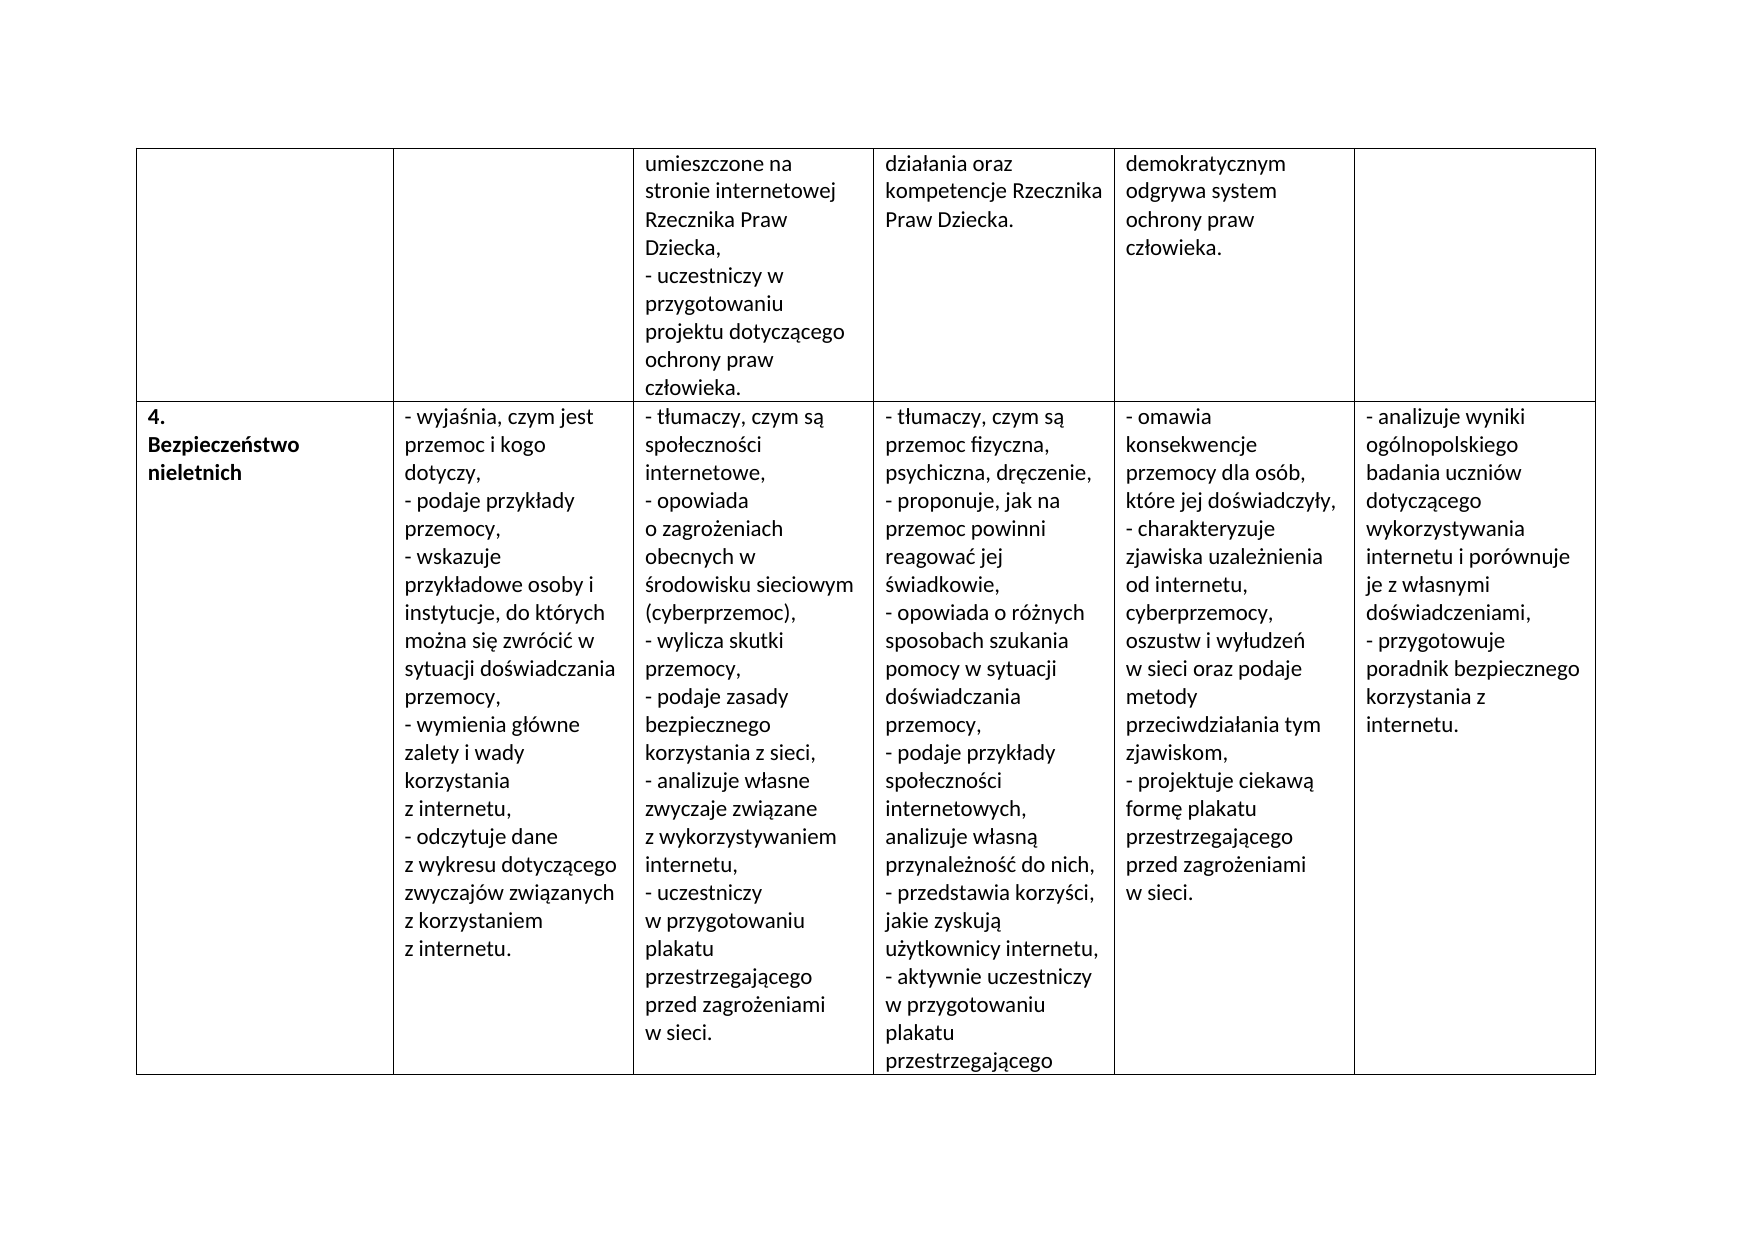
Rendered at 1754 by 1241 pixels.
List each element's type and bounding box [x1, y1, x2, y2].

table_cell [1115, 402, 1354, 1074]
table_cell [874, 149, 1114, 401]
table_cell [874, 402, 1114, 1074]
table_cell [1355, 402, 1595, 1074]
table_cell [137, 402, 393, 1074]
table_cell [1355, 149, 1595, 401]
table_cell [634, 402, 873, 1074]
table_cell [394, 149, 633, 401]
table_cell [137, 149, 393, 401]
table_cell [634, 149, 873, 401]
table_cell [394, 402, 633, 1074]
table_cell [1115, 149, 1354, 401]
